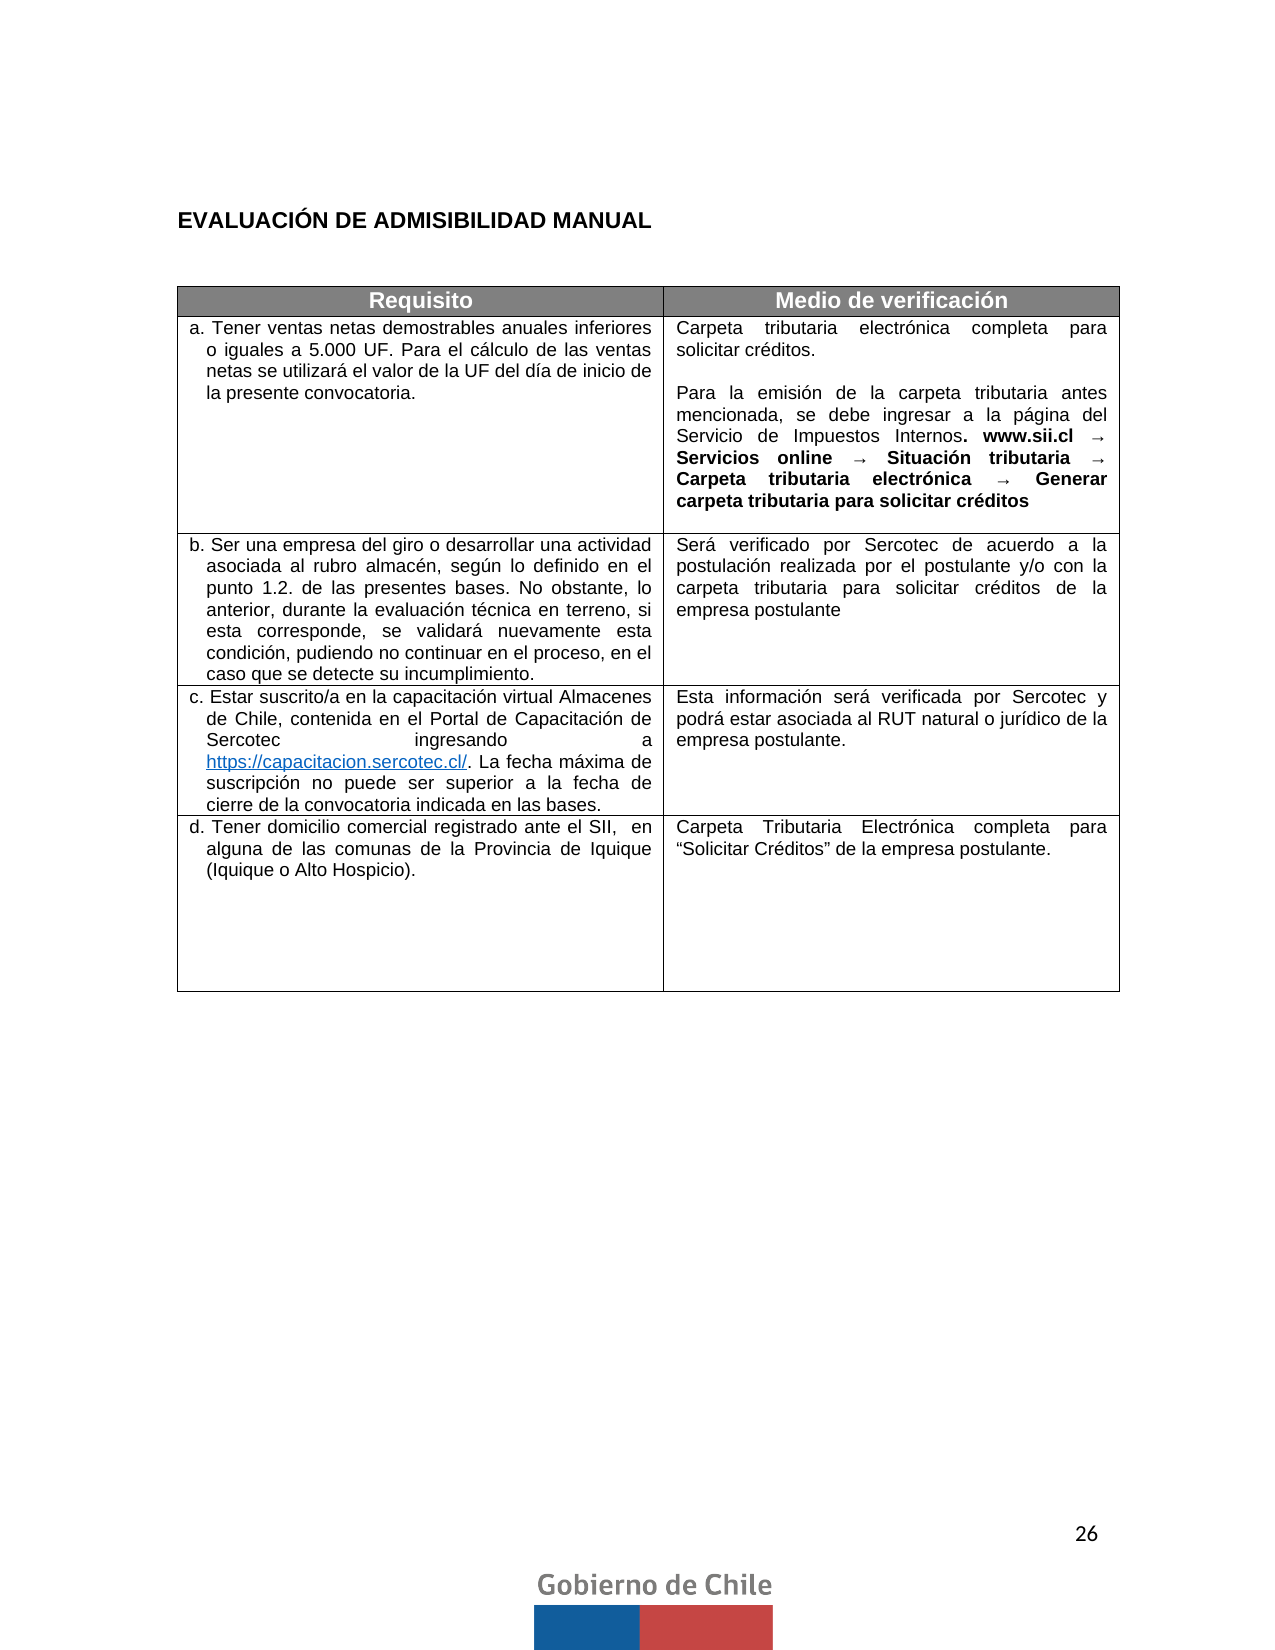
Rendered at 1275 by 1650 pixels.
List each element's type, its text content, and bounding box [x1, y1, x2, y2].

table_cell c. Estar suscrito/a en la capacitación virtual Almacenes de Chile, contenida en el Portal de Capacitación de Sercotec ingresando a https://capacitacion.sercotec.cl/. La fecha máxima de suscripción no puede ser superior a la fecha de cierre de la convocatoria indicada en las bases. [178, 686, 663, 815]
table_cell Será verificado por Sercotec de acuerdo a la postulación realizada por el postulante y/o con la carpeta tributaria para solicitar créditos de la empresa postulante [664, 534, 1119, 685]
table_cell Esta información será verificada por Sercotec y podrá estar asociada al RUT natural o jurídico de la empresa postulante. [664, 686, 1119, 815]
table_cell b. Ser una empresa del giro o desarrollar una actividad asociada al rubro almacén, según lo definido en el punto 1.2. de las presentes bases. No obstante, lo anterior, durante la evaluación técnica en terreno, si esta corresponde, se validará nuevamente esta condición, pudiendo no continuar en el proceso, en el caso que se detecte su incumplimiento. [178, 534, 663, 685]
text EVALUACIÓN DE ADMISIBILIDAD MANUAL [177, 207, 1098, 233]
table_cell Carpeta Tributaria Electrónica completa para “Solicitar Créditos” de la empresa postulante. [664, 816, 1119, 991]
table_cell Carpeta tributaria electrónica completa para solicitar créditos. Para la emisión de la carpeta tributaria antes mencionada, se debe ingresar a la página del Servicio de Impuestos Internos. www.sii.cl → Servicios online → Situación tributaria → Carpeta tributaria electrónica → Generar carpeta tributaria para solicitar créditos [664, 317, 1119, 533]
table_header Medio de verificación [664, 287, 1119, 316]
table_cell a. Tener ventas netas demostrables anuales inferiores o iguales a 5.000 UF. Para el cálculo de las ventas netas se utilizará el valor de la UF del día de inicio de la presente convocatoria. [178, 317, 663, 533]
table_header Requisito [178, 287, 663, 316]
table_cell d. Tener domicilio comercial registrado ante el SII, en alguna de las comunas de la Provincia de Iquique (Iquique o Alto Hospicio). [178, 816, 663, 991]
picture [532, 1560, 774, 1650]
